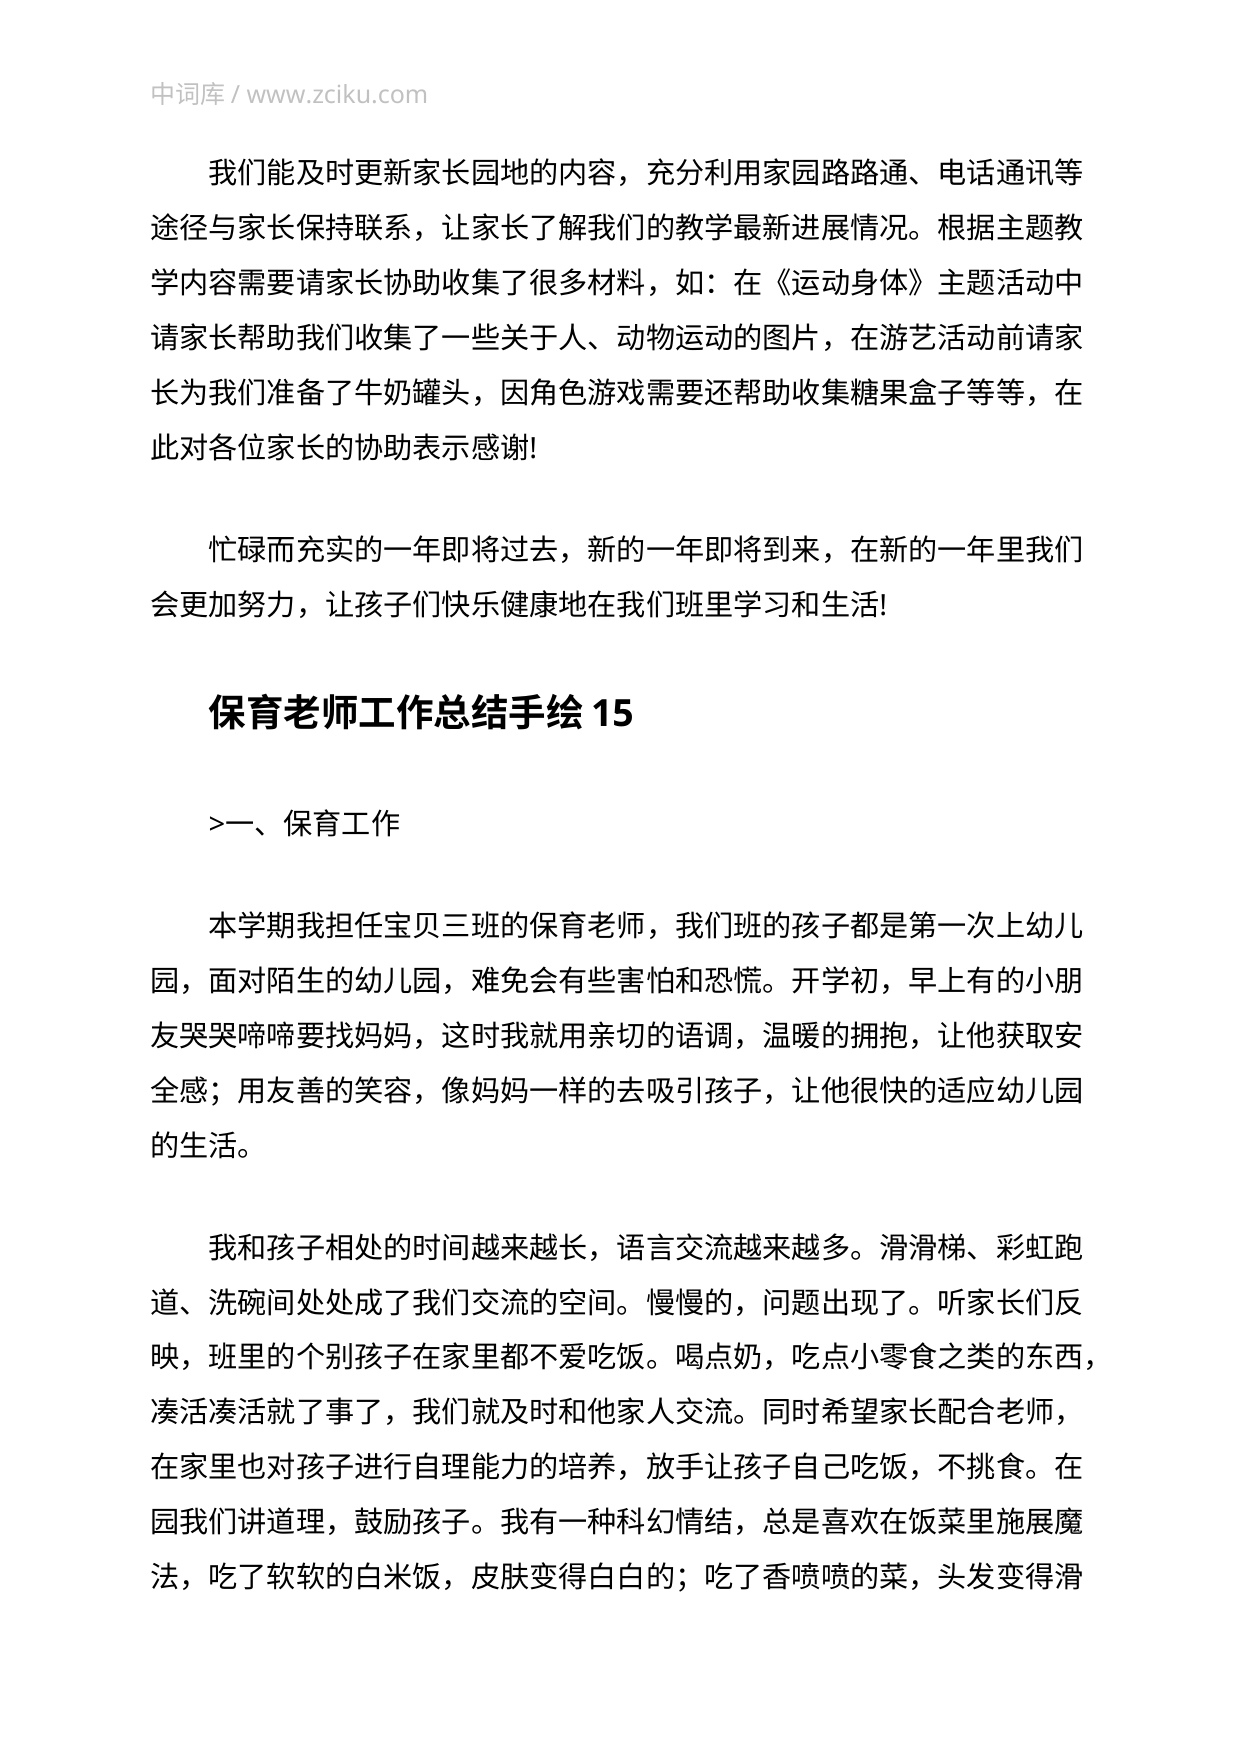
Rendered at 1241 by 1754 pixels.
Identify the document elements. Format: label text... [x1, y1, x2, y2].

text 我们能及时更新家长园地的内容，充分利用家园路路通、电话通讯等途径与家长保持联系，让家长了解我们的教学最新进展情况。根据主题教学内容需要请家长协助收集了很多材料，如：在《运动身体》主题活动中请家长帮助我们收集了一些关于人、动物运动的图片，在游艺活动前请家长为我们准备了牛奶罐头，因角色游戏需要还帮助收集糖果盒子等等，在此对各位家长的协助表示感谢! [150, 150, 1090, 467]
text >一、保育工作 [150, 801, 1090, 843]
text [150, 1224, 1090, 1596]
text 忙碌而充实的一年即将过去，新的一年即将到来，在新的一年里我们会更加努力，让孩子们快乐健康地在我们班里学习和生活! [150, 526, 1090, 624]
text 本学期我担任宝贝三班的保育老师，我们班的孩子都是第一次上幼儿园，面对陌生的幼儿园，难免会有些害怕和恐慌。开学初，早上有的小朋友哭哭啼啼要找妈妈，这时我就用亲切的语调，温暖的拥抱，让他获取安全感；用友善的笑容，像妈妈一样的去吸引孩子，让他很快的适应幼儿园的生活。 [150, 903, 1090, 1165]
text 保育老师工作总结手绘15 [150, 683, 1090, 738]
